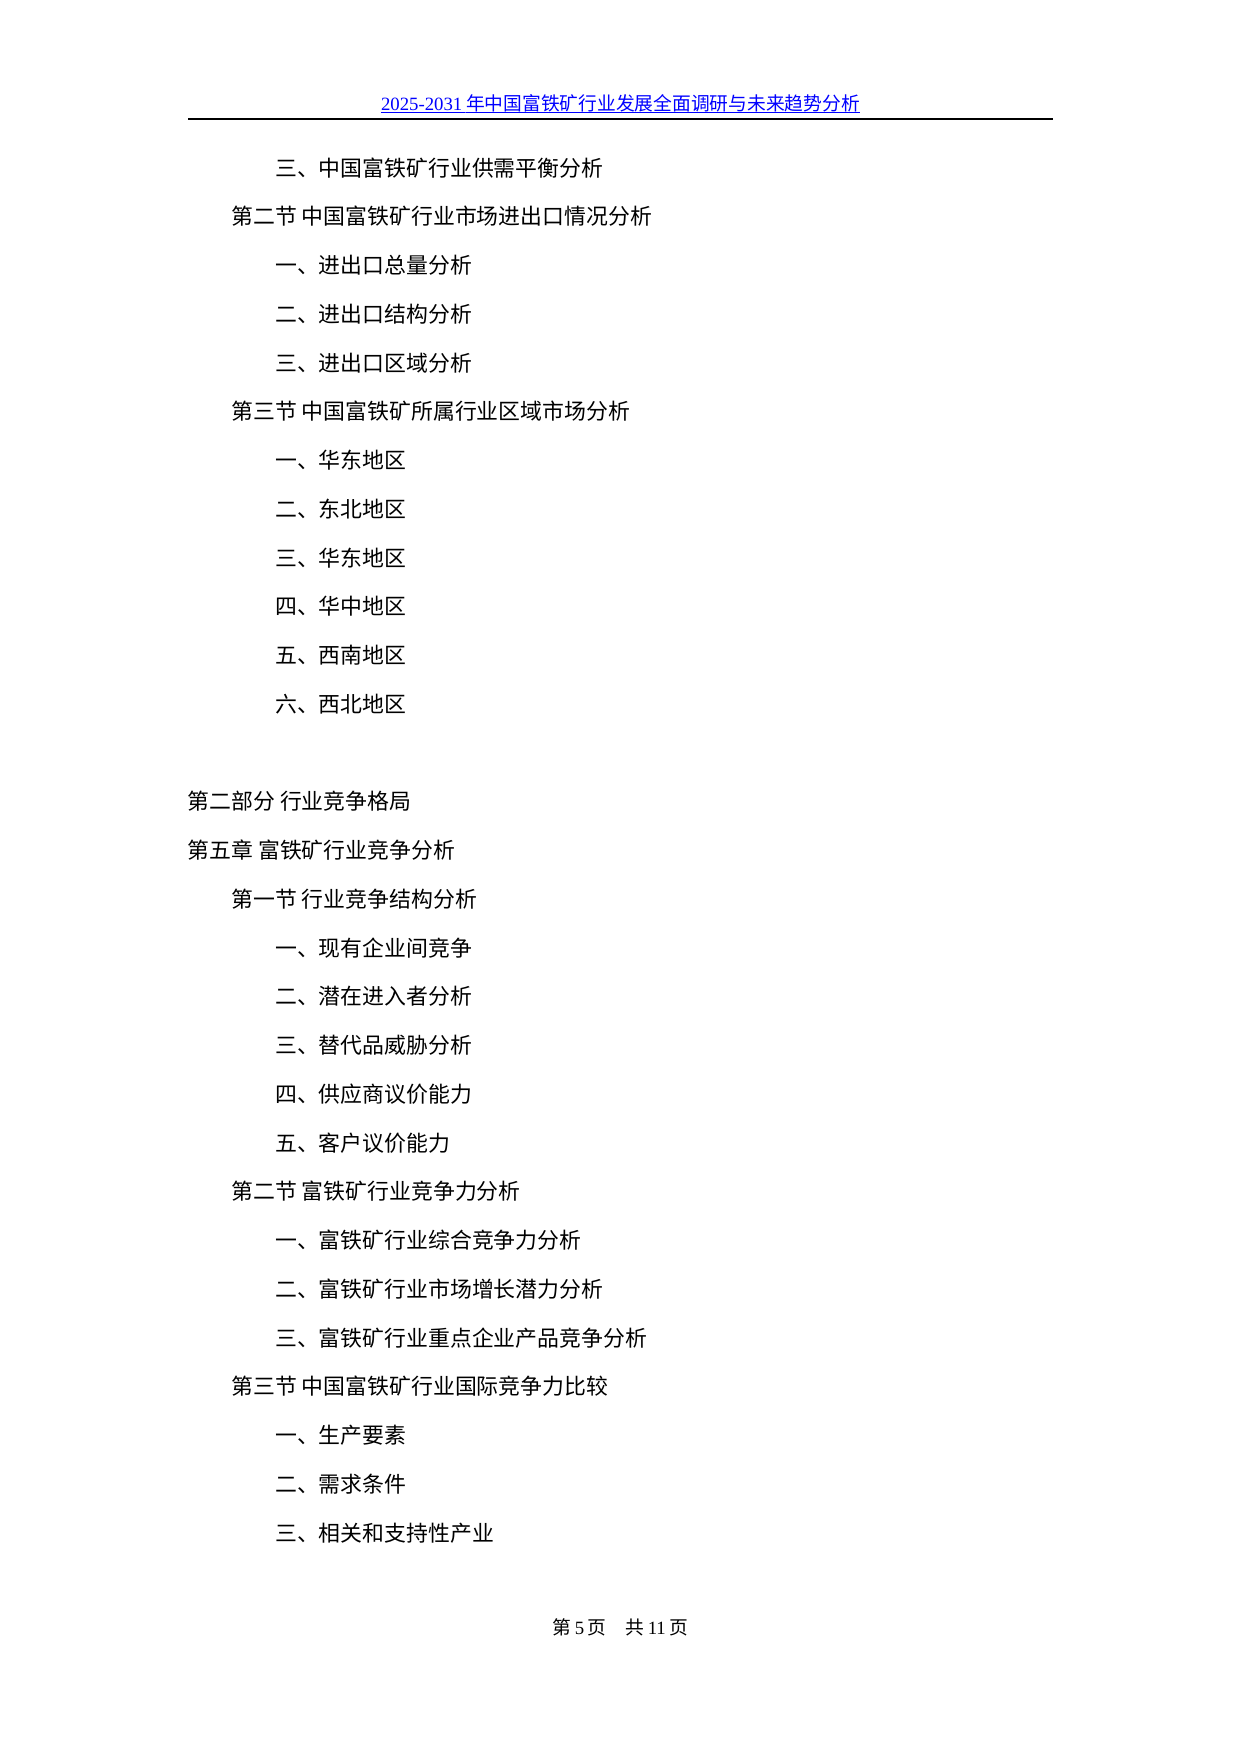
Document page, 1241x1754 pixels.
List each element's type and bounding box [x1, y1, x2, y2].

text [187, 150, 1053, 1548]
